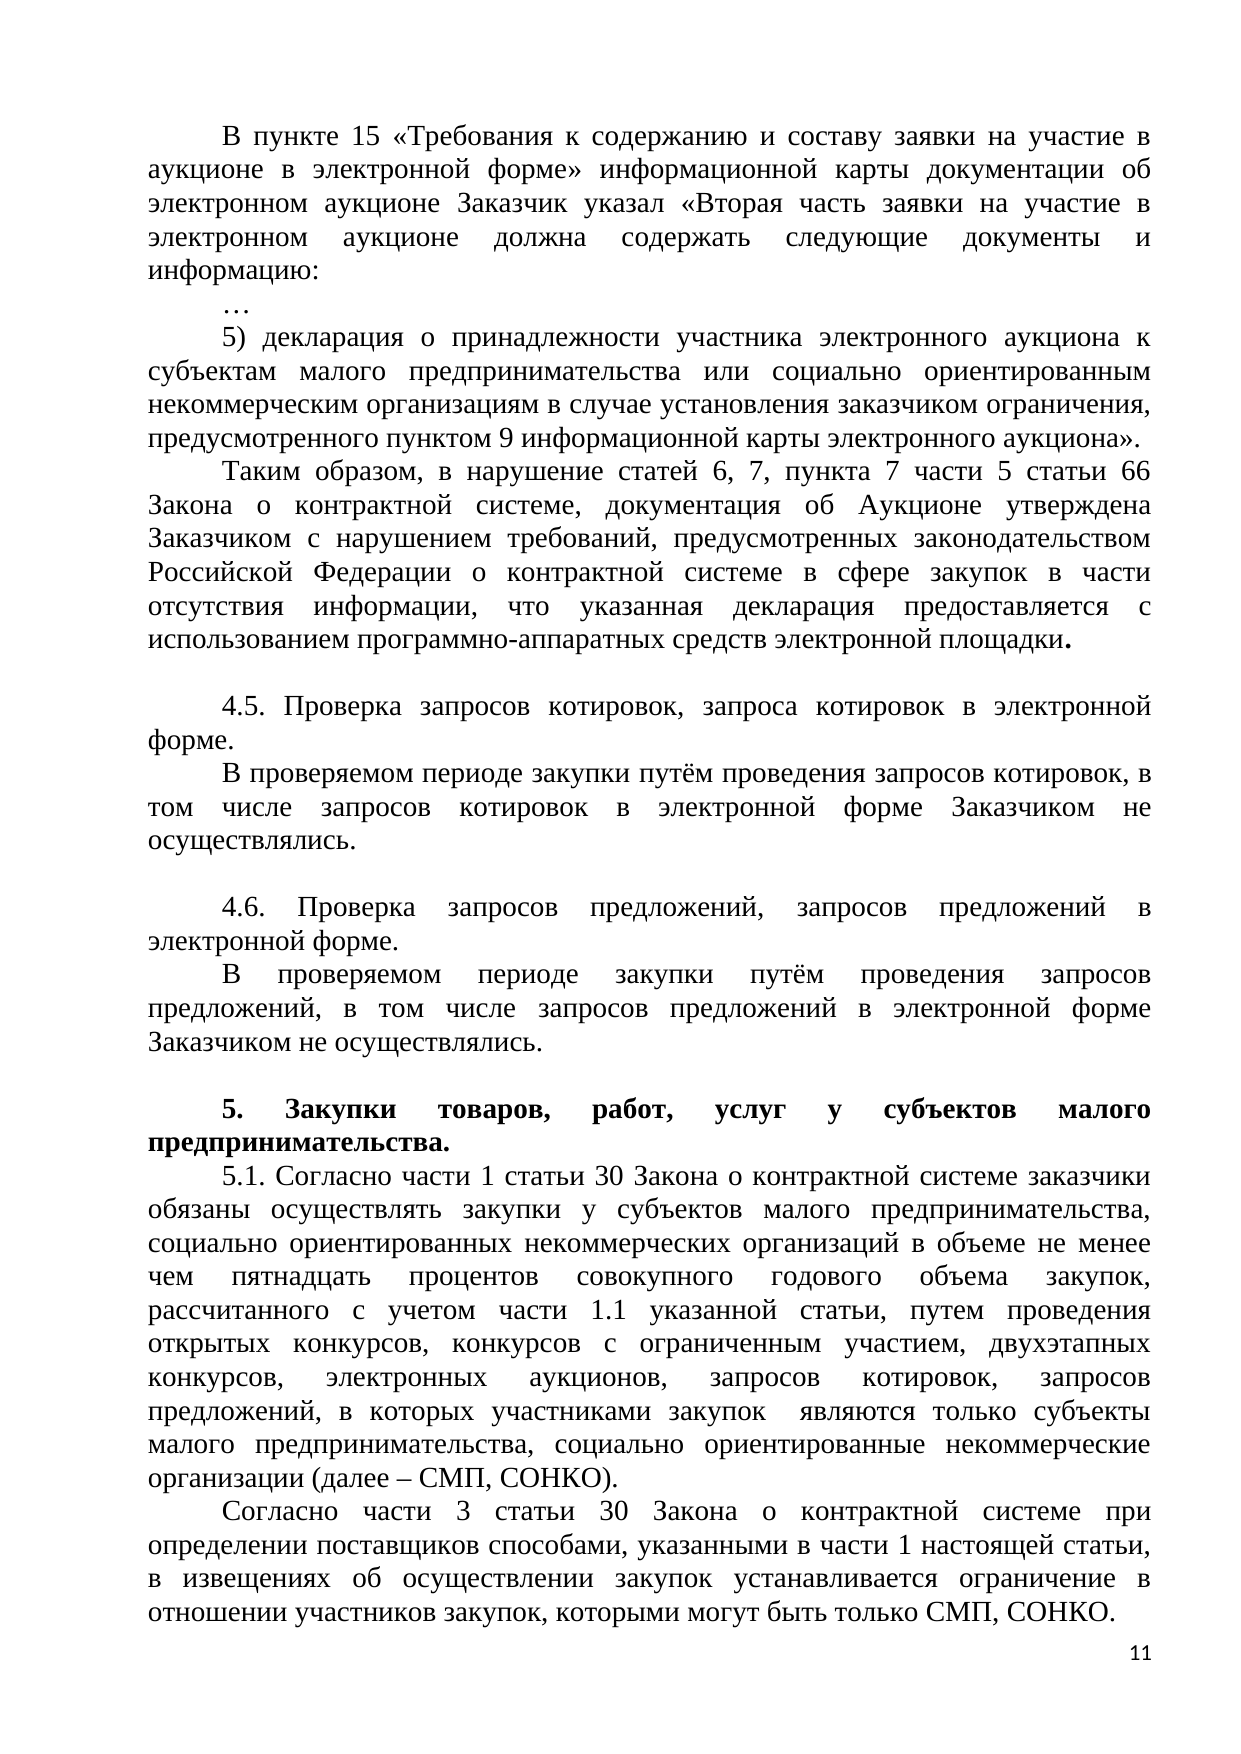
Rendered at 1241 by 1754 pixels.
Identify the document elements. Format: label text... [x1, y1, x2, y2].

text В пункте 15 «Требования к содержанию и составу заявки на участие в аукционе в электронной форме» информационной карты документации об электронном аукционе Заказчик указал «Вторая часть заявки на участие в электронном аукционе должна содержать следующие документы и информацию: [148, 118, 1152, 286]
text Согласно части 3 статьи 30 Закона о контрактной системе при определении поставщиков способами, указанными в части 1 настоящей статьи, в извещениях об осуществлении закупок устанавливается ограничение в отношении участников закупок, которыми могут быть только СМП, СОНКО. [148, 1493, 1152, 1627]
text 5) декларация о принадлежности участника электронного аукциона к субъектам малого предпринимательства или социально ориентированным некоммерческим организациям в случае установления заказчиком ограничения, предусмотренного пунктом 9 информационной карты электронного аукциона». [148, 319, 1152, 453]
text В проверяемом периоде закупки путём проведения запросов котировок, в том числе запросов котировок в электронной форме Заказчиком не осуществлялись. [148, 755, 1152, 856]
text 5. Закупки товаров, работ, услуг у субъектов малого предпринимательства. [148, 1091, 1152, 1158]
text В проверяемом периоде закупки путём проведения запросов предложений, в том числе запросов предложений в электронной форме Заказчиком не осуществлялись. [148, 957, 1152, 1057]
text 4.5. Проверка запросов котировок, запроса котировок в электронной форме. [148, 688, 1152, 755]
text … [148, 286, 1152, 319]
text Таким образом, в нарушение статей 6, 7, пункта 7 части 5 статьи 66 Закона о контрактной системе, документация об Аукционе утверждена Заказчиком с нарушением требований, предусмотренных законодательством Российской Федерации о контрактной системе в сфере закупок в части отсутствия информации, что указанная декларация предоставляется с использованием программно-аппаратных средств электронной площадки. [148, 453, 1152, 655]
text 5.1. Согласно части 1 статьи 30 Закона о контрактной системе заказчики обязаны осуществлять закупки у субъектов малого предпринимательства, социально ориентированных некоммерческих организаций в объеме не менее чем пятнадцать процентов совокупного годового объема закупок, рассчитанного с учетом части 1.1 указанной статьи, путем проведения открытых конкурсов, конкурсов с ограниченным участием, двухэтапных конкурсов, электронных аукционов, запросов котировок, запросов предложений, в которых участниками закупок являются только субъекты малого предпринимательства, социально ориентированные некоммерческие организации (далее – СМП, СОНКО). [148, 1158, 1152, 1493]
text 4.6. Проверка запросов предложений, запросов предложений в электронной форме. [148, 889, 1152, 957]
